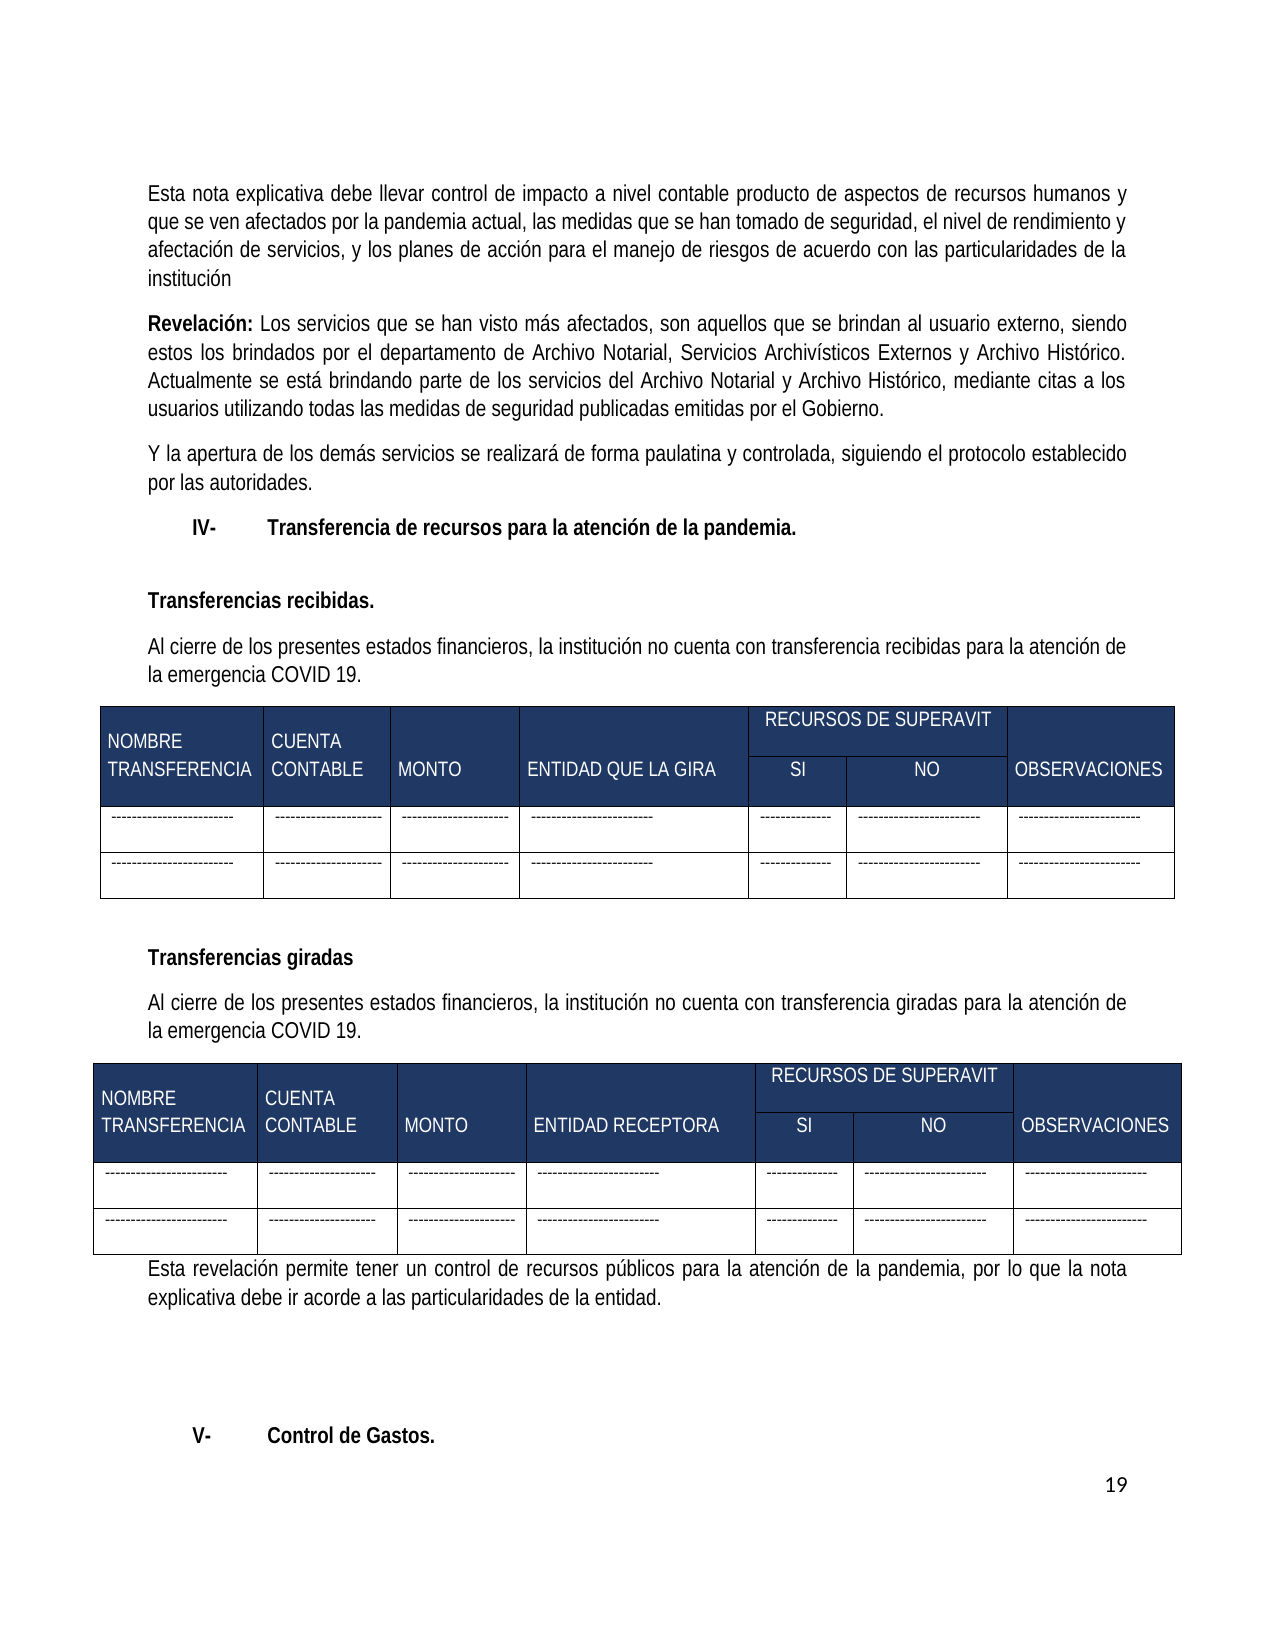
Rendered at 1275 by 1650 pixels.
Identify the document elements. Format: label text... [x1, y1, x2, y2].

table_cell ------------------------ [527, 1163, 755, 1208]
text Al cierre de los presentes estados financieros, la institución no cuenta con transferencia giradas para la atención de la emergencia COVID 19. [148, 989, 1127, 1044]
table_cell ------------------------ [520, 807, 748, 852]
table_header ENTIDAD RECEPTORA [527, 1064, 755, 1162]
table_cell --------------------- [398, 1209, 526, 1254]
table_header RECURSOS DE SUPERAVIT [749, 707, 1007, 756]
table_header OBSERVACIONES [1008, 707, 1174, 806]
table_header CUENTA CONTABLE [264, 707, 390, 806]
table_cell ------------------------ [1008, 853, 1174, 898]
table_header CUENTA CONTABLE [258, 1064, 397, 1162]
table_cell --------------------- [264, 807, 390, 852]
table_cell ------------------------ [94, 1209, 257, 1254]
text Transferencias giradas [148, 944, 1127, 970]
table_cell ------------------------ [520, 853, 748, 898]
table_cell ------------------------ [1008, 807, 1174, 852]
list Control de Gastos. [192, 1422, 1127, 1449]
table_cell SI [749, 757, 846, 806]
table_cell --------------------- [391, 807, 519, 852]
table_cell ------------------------ [101, 853, 263, 898]
table_header NOMBRE TRANSFERENCIA [101, 707, 263, 806]
text Al cierre de los presentes estados financieros, la institución no cuenta con transferencia recibidas para la atención de la emergencia COVID 19. [148, 633, 1127, 687]
table_cell ------------------------ [1014, 1209, 1181, 1254]
table_header RECURSOS DE SUPERAVIT [756, 1064, 1013, 1112]
table_cell ------------------------ [1014, 1163, 1181, 1208]
table_cell ------------------------ [94, 1163, 257, 1208]
table_header OBSERVACIONES [1014, 1064, 1181, 1162]
table_header MONTO [398, 1064, 526, 1162]
text Esta nota explicativa debe llevar control de impacto a nivel contable producto de aspectos de recursos humanos y que se ven afectados por la pandemia actual, las medidas que se han tomado de seguridad, el nivel de rendimiento y afectación de servicios, y los planes de acción para el manejo de riesgos de acuerdo con las particularidades de la institución [148, 179, 1127, 291]
text Y la apertura de los demás servicios se realizará de forma paulatina y controlada, siguiendo el protocolo establecido por las autoridades. [148, 440, 1127, 495]
table_cell ------------------------ [101, 807, 263, 852]
table_cell --------------------- [258, 1163, 397, 1208]
table_cell ------------------------ [854, 1163, 1013, 1208]
text Transferencias recibidas. [148, 587, 1127, 614]
table_cell -------------- [749, 853, 846, 898]
table_cell ------------------------ [854, 1209, 1013, 1254]
table_cell --------------------- [264, 853, 390, 898]
table_cell --------------------- [258, 1209, 397, 1254]
text Revelación: Los servicios que se han visto más afectados, son aquellos que se brindan al usuario externo, siendo estos los brindados por el departamento de Archivo Notarial, Servicios Archivísticos Externos y Archivo Histórico. Actualmente se está brindando parte de los servicios del Archivo Notarial y Archivo Histórico, mediante citas a los usuarios utilizando todas las medidas de seguridad publicadas emitidas por el Gobierno. [148, 310, 1127, 422]
list Transferencia de recursos para la atención de la pandemia. [192, 514, 1127, 540]
table_cell SI [756, 1113, 853, 1162]
table_header ENTIDAD QUE LA GIRA [520, 707, 748, 806]
table_header MONTO [391, 707, 519, 806]
table_cell -------------- [749, 807, 846, 852]
table_cell NO [847, 757, 1007, 806]
text Esta revelación permite tener un control de recursos públicos para la atención de la pandemia, por lo que la nota explicativa debe ir acorde a las particularidades de la entidad. [148, 1255, 1127, 1311]
table_cell -------------- [756, 1209, 853, 1254]
table_cell --------------------- [398, 1163, 526, 1208]
table_cell NO [854, 1113, 1013, 1162]
table_cell --------------------- [391, 853, 519, 898]
table_cell ------------------------ [847, 853, 1007, 898]
table_cell -------------- [756, 1163, 853, 1208]
table_header NOMBRE TRANSFERENCIA [94, 1064, 257, 1162]
table_cell ------------------------ [847, 807, 1007, 852]
table_cell ------------------------ [527, 1209, 755, 1254]
